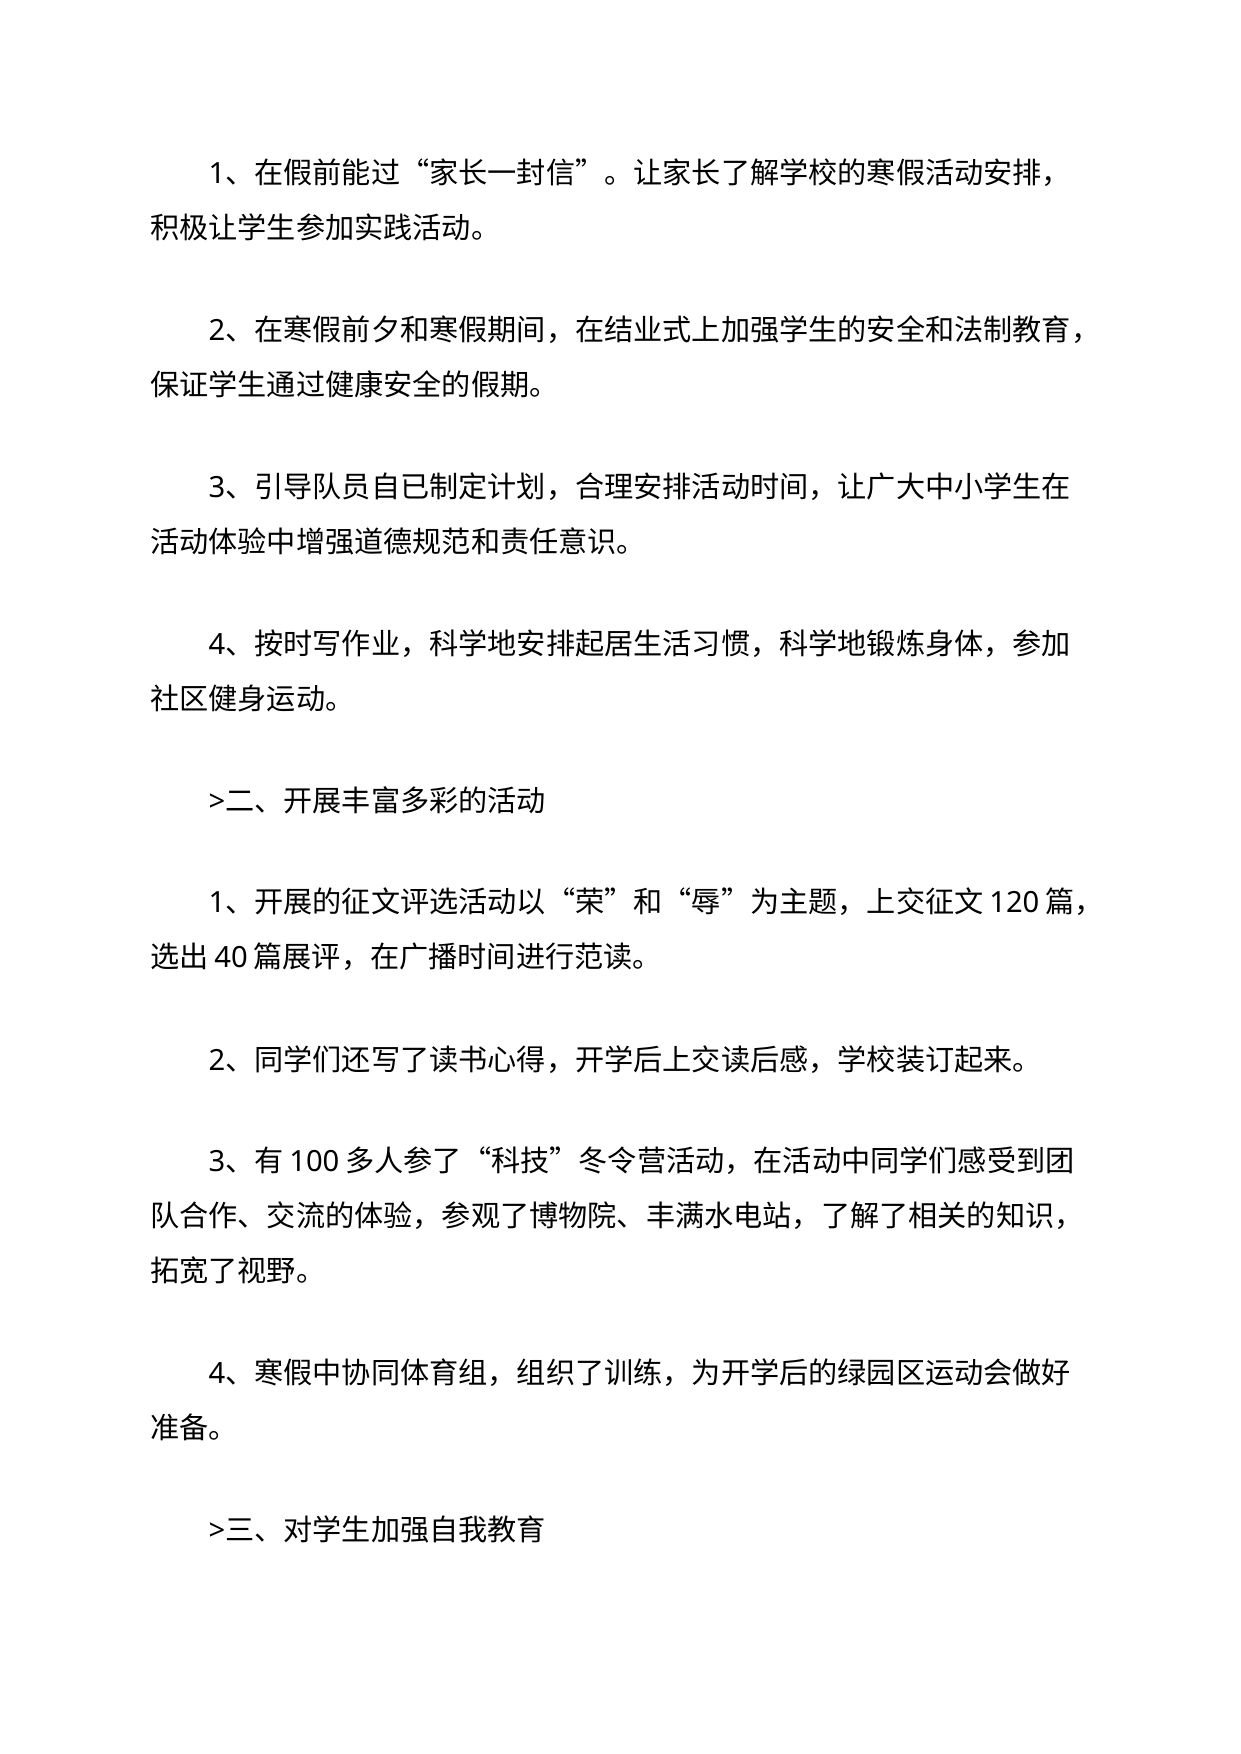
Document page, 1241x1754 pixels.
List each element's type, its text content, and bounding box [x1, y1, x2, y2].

text 3、有100多人参了“科技”冬令营活动，在活动中同学们感受到团队合作、交流的体验，参观了博物院、丰满水电站，了解了相关的知识，拓宽了视野。 [150, 1138, 1090, 1290]
text 3、引导队员自已制定计划，合理安排活动时间，让广大中小学生在活动体验中增强道德规范和责任意识。 [150, 463, 1090, 561]
text 2、同学们还写了读书心得，开学后上交读后感，学校装订起来。 [150, 1036, 1090, 1078]
text >三、对学生加强自我教育 [150, 1506, 1090, 1549]
text 1、在假前能过“家长一封信”。让家长了解学校的寒假活动安排，积极让学生参加实践活动。 [150, 150, 1090, 247]
text 1、开展的征文评选活动以“荣”和“辱”为主题，上交征文120篇，选出40篇展评，在广播时间进行范读。 [150, 879, 1090, 976]
text 4、按时写作业，科学地安排起居生活习惯，科学地锻炼身体，参加社区健身运动。 [150, 620, 1090, 718]
text >二、开展丰富多彩的活动 [150, 777, 1090, 819]
text 2、在寒假前夕和寒假期间，在结业式上加强学生的安全和法制教育，保证学生通过健康安全的假期。 [150, 307, 1090, 404]
text 4、寒假中协同体育组，组织了训练，为开学后的绿园区运动会做好准备。 [150, 1350, 1090, 1447]
